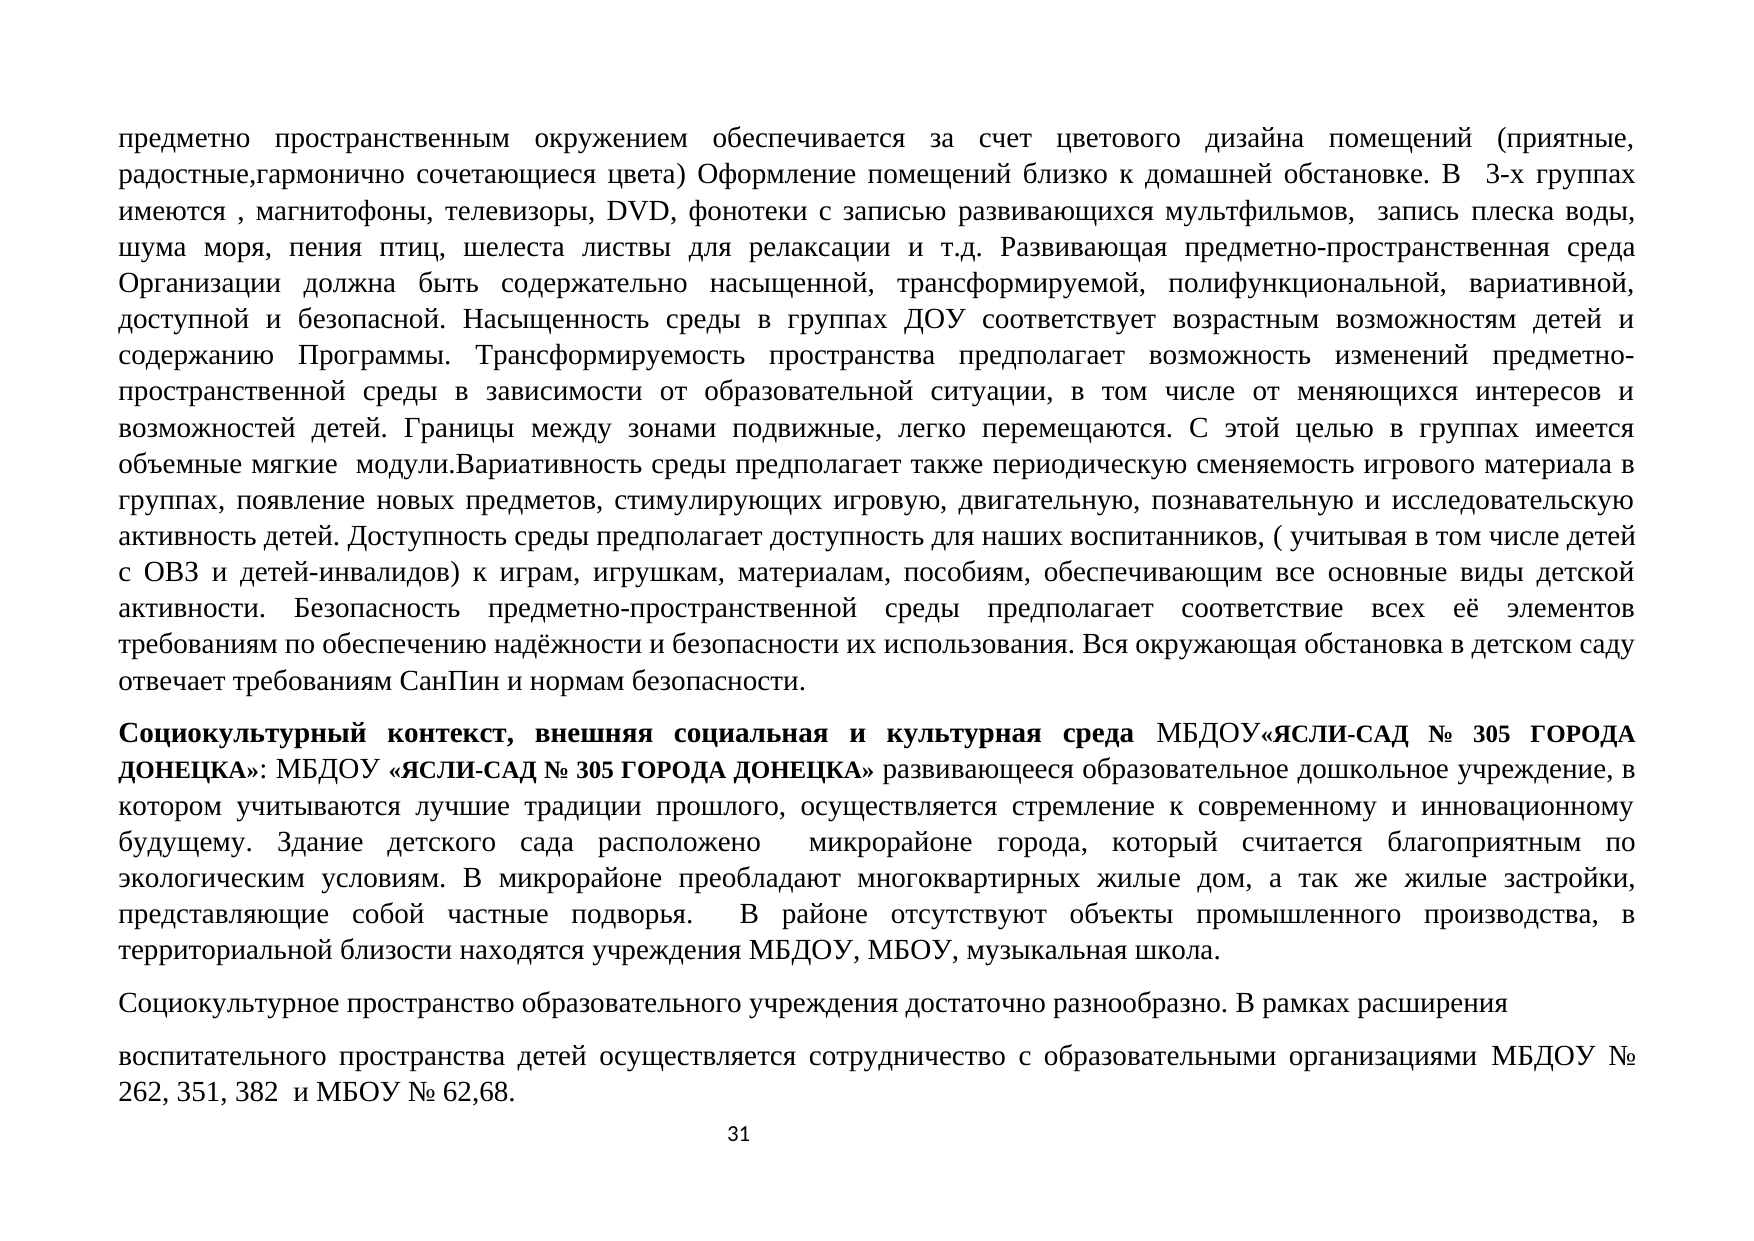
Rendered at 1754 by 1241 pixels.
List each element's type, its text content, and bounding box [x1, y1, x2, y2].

text Социокультурное пространство образовательного учреждения достаточно разнообразно. В рамках расширения [118, 985, 1636, 1019]
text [118, 121, 1636, 696]
text воспитательного пространства детей осуществляется сотрудничество с образовательными организациями МБДОУ № 262, 351, 382 и МБОУ № 62,68. [118, 1038, 1636, 1108]
text Социокультурный контекст, внешняя социальная и культурная среда МБДОУ«ЯСЛИ-САД № 305 ГОРОДА ДОНЕЦКА»: МБДОУ «ЯСЛИ-САД № 305 ГОРОДА ДОНЕЦКА» развивающееся образовательное дошкольное учреждение, в котором учитываются лучшие традиции прошлого, осуществляется стремление к современному и инновационному будущему. Здание детского сада расположено микрорайоне города, который считается благоприятным по экологическим условиям. В микрорайоне преобладают многоквартирных жилые дом, а так же жилые застройки, представляющие собой частные подворья. В районе отсутствуют объекты промышленного производства, в территориальной близости находятся учреждения МБДОУ, МБОУ, музыкальная школа. [118, 716, 1636, 966]
